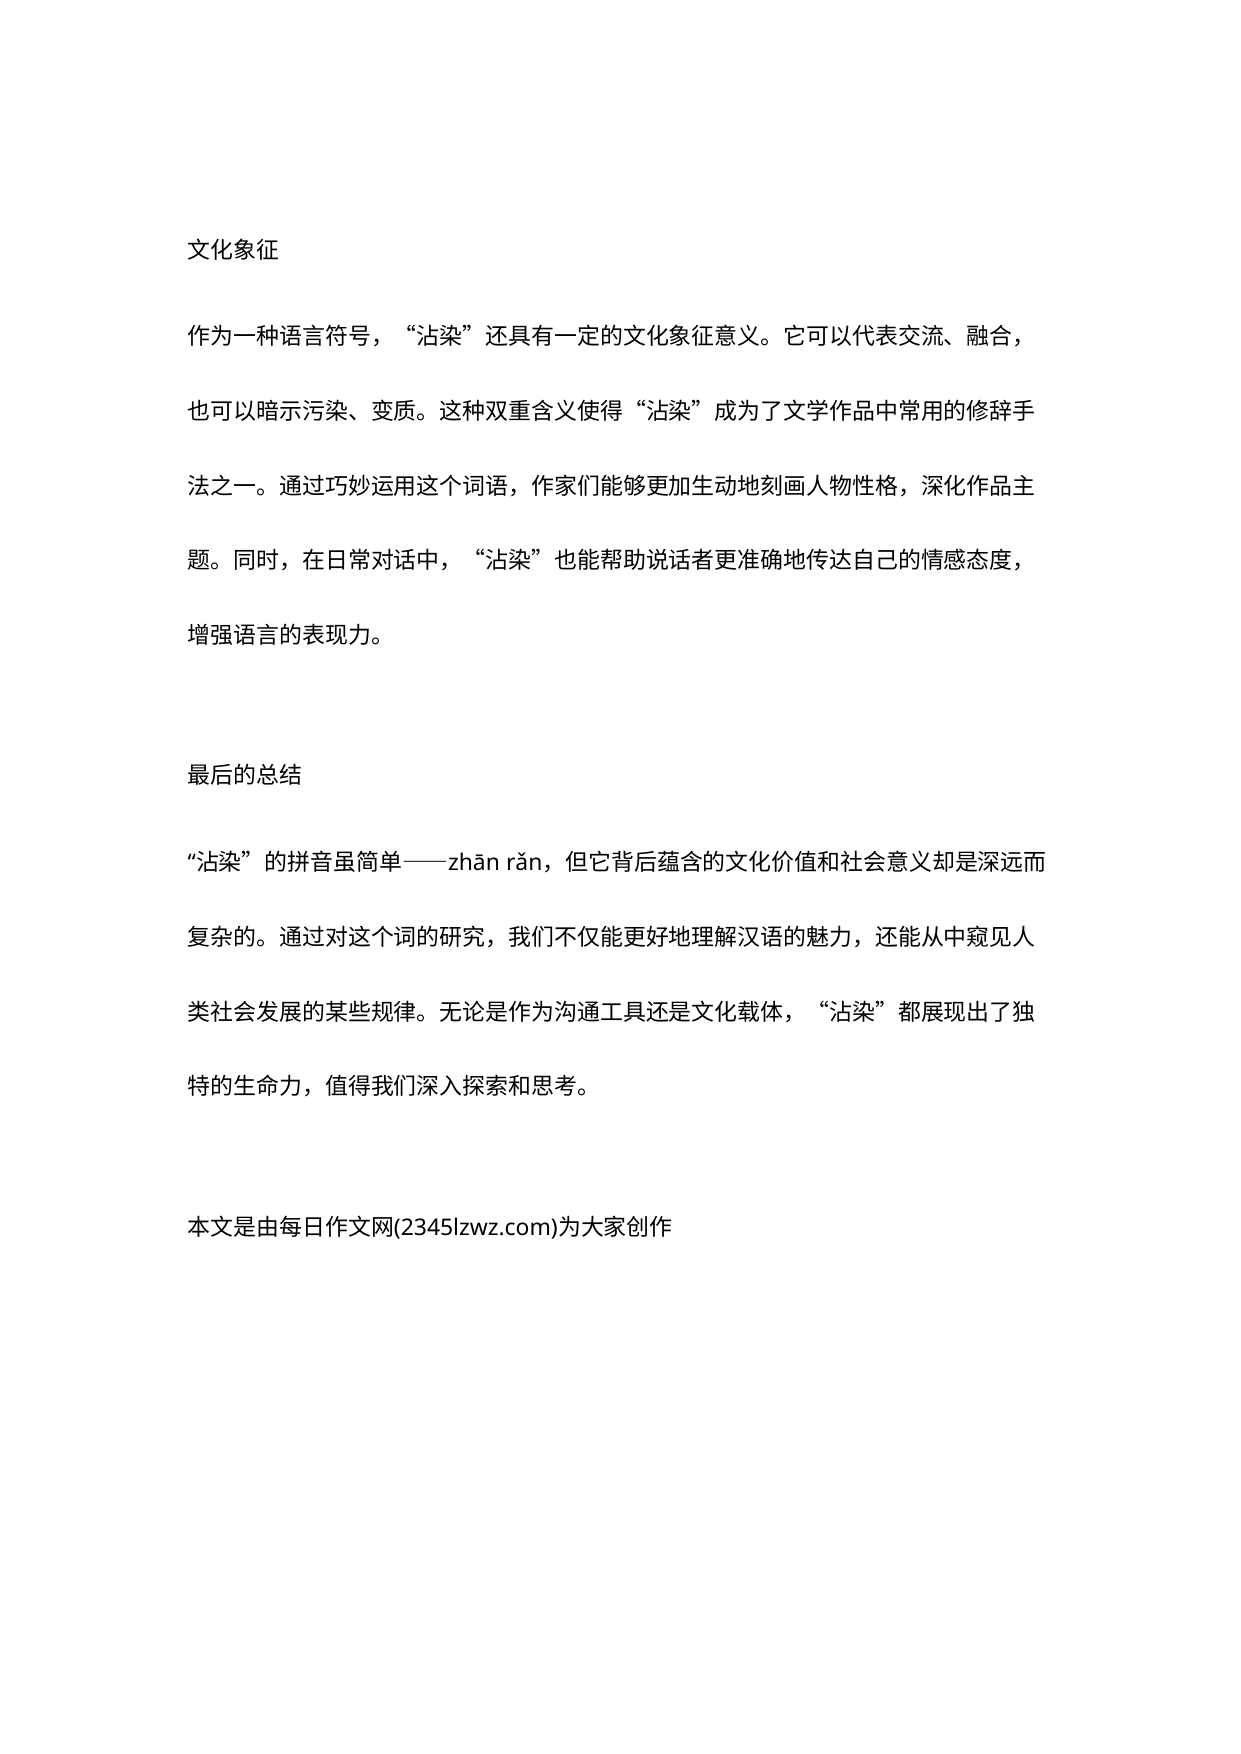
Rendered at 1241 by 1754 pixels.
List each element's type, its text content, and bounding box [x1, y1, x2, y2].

text 文化象征 [187, 216, 1053, 281]
text 最后的总结 [187, 742, 1053, 807]
text 作为一种语言符号，“沾染”还具有一定的文化象征意义。它可以代表交流、融合，也可以暗示污染、变质。这种双重含义使得“沾染”成为了文学作品中常用的修辞手法之一。通过巧妙运用这个词语，作家们能够更加生动地刻画人物性格，深化作品主题。同时，在日常对话中，“沾染”也能帮助说话者更准确地传达自己的情感态度，增强语言的表现力。 [187, 302, 1053, 666]
text “沾染”的拼音虽简单——zhān rǎn，但它背后蕴含的文化价值和社会意义却是深远而复杂的。通过对这个词的研究，我们不仅能更好地理解汉语的魅力，还能从中窥见人类社会发展的某些规律。无论是作为沟通工具还是文化载体，“沾染”都展现出了独特的生命力，值得我们深入探索和思考。 [187, 828, 1053, 1117]
text 本文是由每日作文网(2345lzwz.com)为大家创作 [187, 1193, 1053, 1258]
